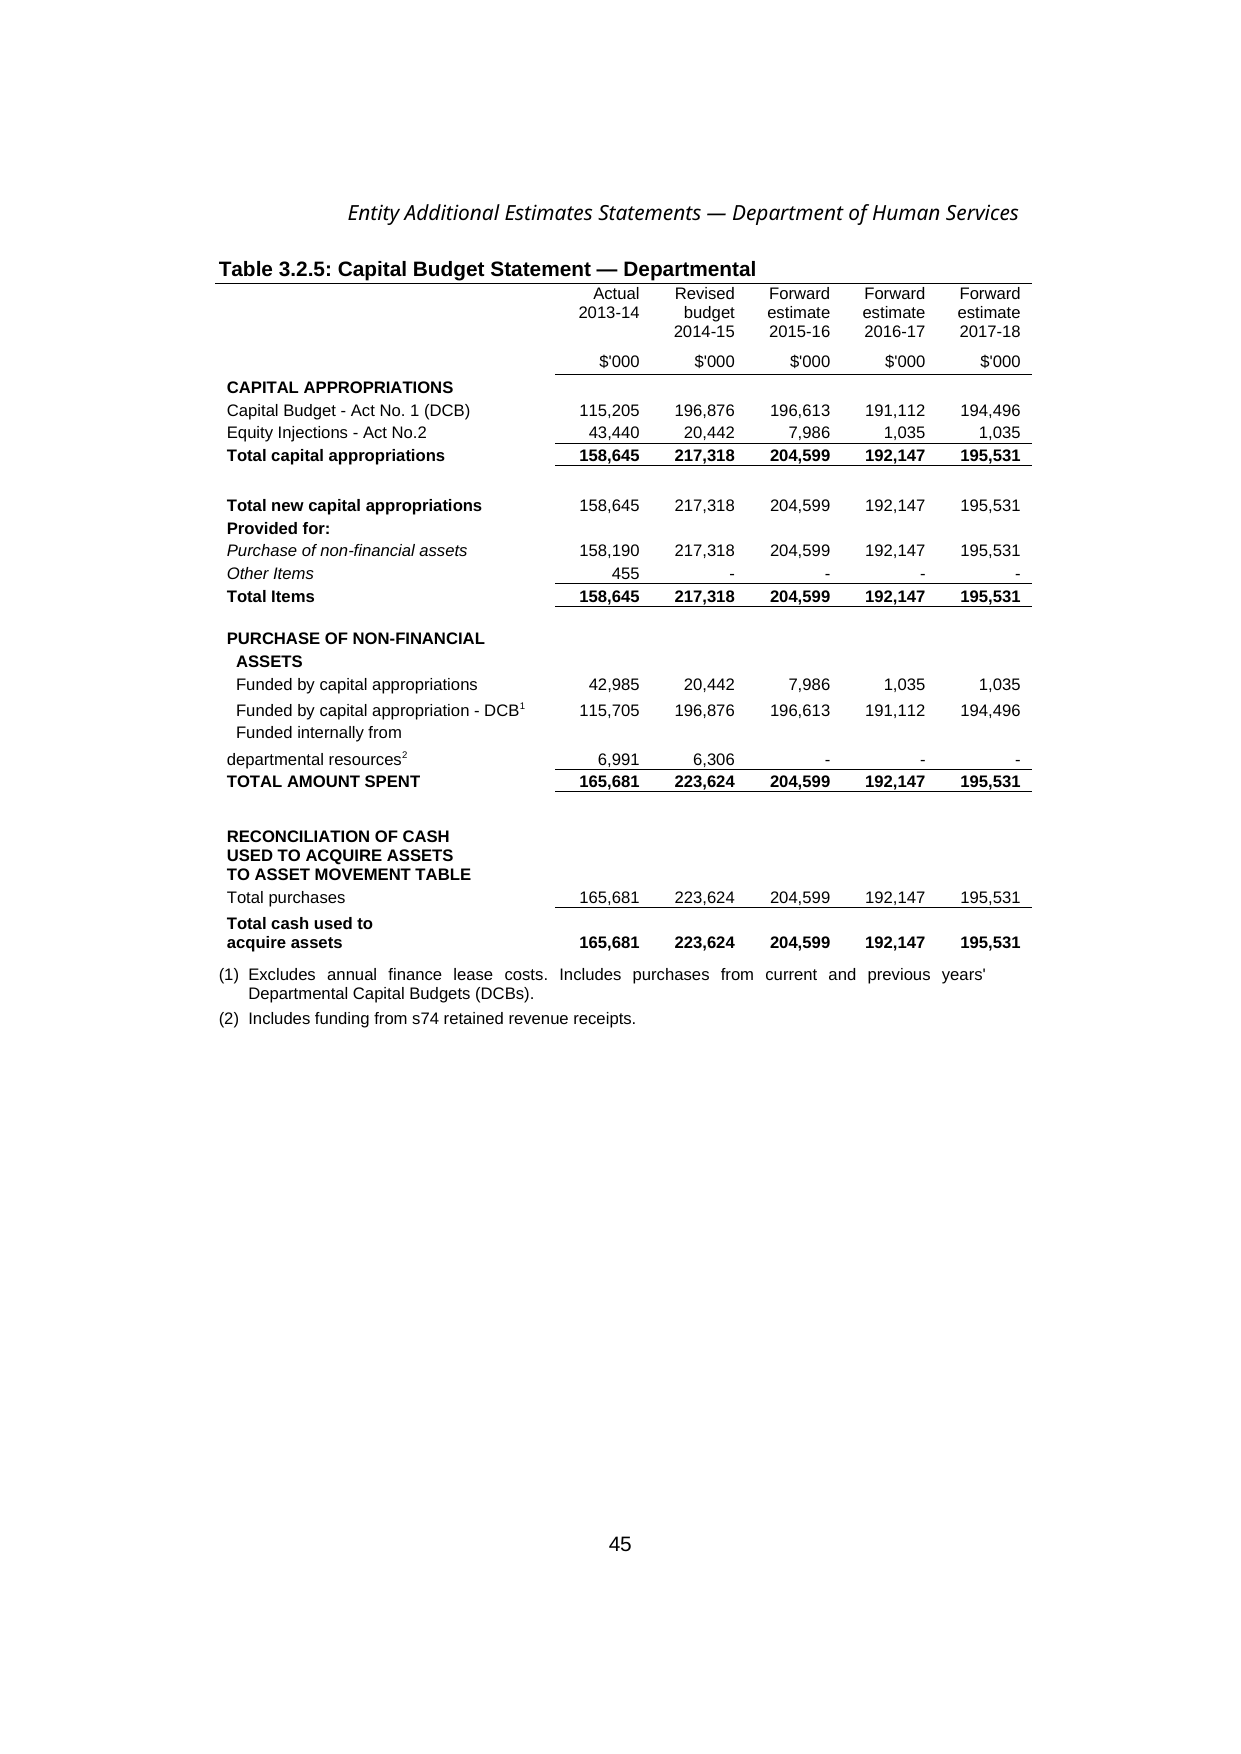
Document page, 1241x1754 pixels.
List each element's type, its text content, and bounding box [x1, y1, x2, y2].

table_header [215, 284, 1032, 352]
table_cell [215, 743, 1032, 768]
subtitle Table 3.2.5: Capital Budget Statement — Departmental [218, 257, 1022, 281]
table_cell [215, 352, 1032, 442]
text Includes funding from s74 retained revenue receipts. [218, 1009, 986, 1028]
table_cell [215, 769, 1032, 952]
list Excludes annual finance lease costs. Includes purchases from current and previous years' Departmental Capital Budgets (DCBs). [218, 964, 986, 1003]
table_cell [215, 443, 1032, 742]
